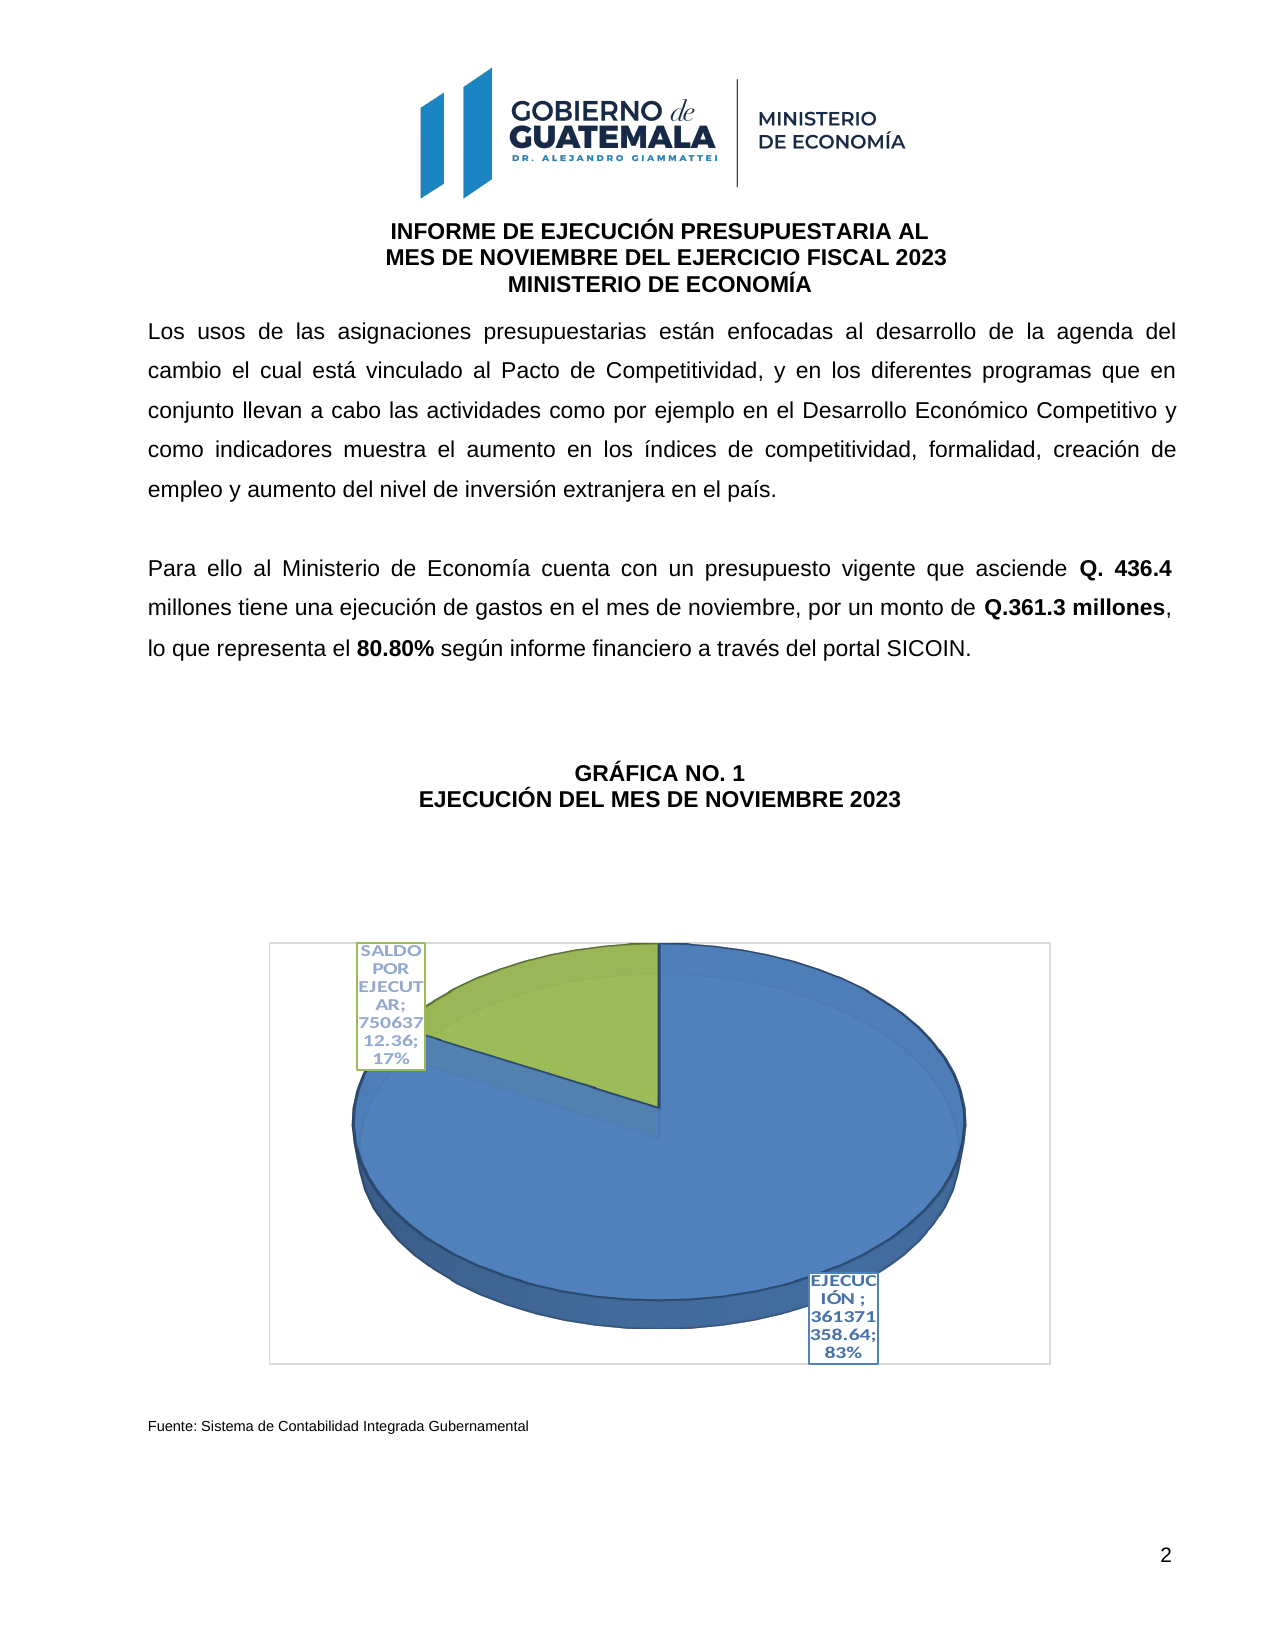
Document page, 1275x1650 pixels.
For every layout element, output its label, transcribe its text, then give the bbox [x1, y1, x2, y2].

text Para ello al Ministerio de Economía cuenta con un presupuesto vigente que asciende Q. 436.4 millones tiene una ejecución de gastos en el mes de noviembre, por un monto de Q.361.3 millones, lo que representa el 80.80% según informe financiero a través del portal SICOIN. [148, 555, 1172, 662]
text EJECUCIÓN DEL MES DE NOVIEMBRE 2023 [148, 786, 1172, 813]
text GRÁFICA NO. 1 [148, 760, 1172, 786]
text Los usos de las asignaciones presupuestarias están enfocadas al desarrollo de la agenda del cambio el cual está vinculado al Pacto de Competitividad, y en los diferentes programas que en conjunto llevan a cabo las actividades como por ejemplo en el Desarrollo Económico Competitivo y como indicadores muestra el aumento en los índices de competitividad, formalidad, creación de empleo y aumento del nivel de inversión extranjera en el país. [148, 318, 1178, 502]
text MES DE NOVIEMBRE DEL EJERCICIO FISCAL 2023 [148, 244, 1172, 271]
text INFORME DE EJECUCIÓN PRESUPUESTARIA AL [148, 218, 1172, 244]
text MINISTERIO DE ECONOMÍA [148, 271, 1172, 297]
picture [418, 65, 908, 201]
text Fuente: Sistema de Contabilidad Integrada Gubernamental [148, 1417, 1172, 1434]
